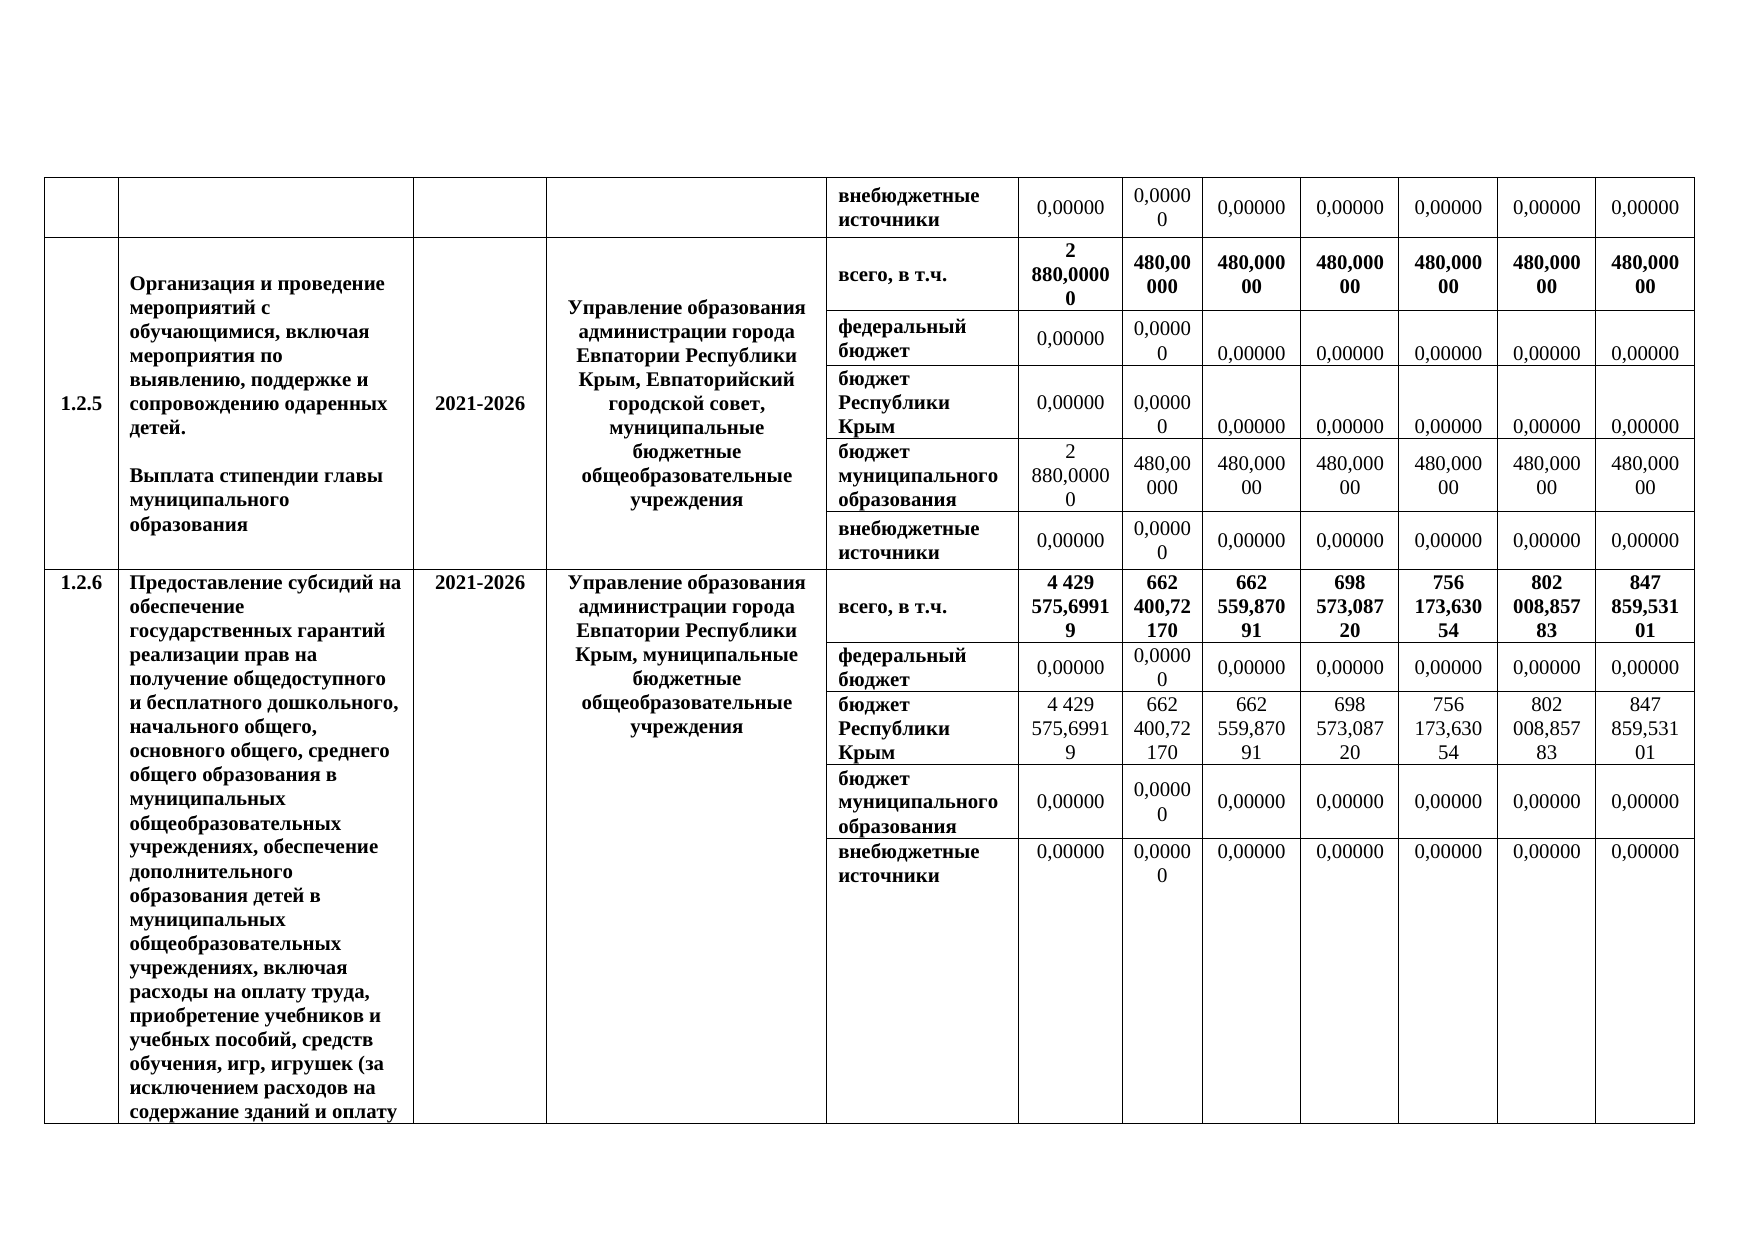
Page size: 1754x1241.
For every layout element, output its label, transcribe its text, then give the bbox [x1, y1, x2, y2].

table_cell 847 859,53101 [1596, 692, 1694, 764]
table_cell 0,00000 [1596, 512, 1694, 569]
table_cell 662 400,72170 [1123, 692, 1202, 764]
table_cell федеральный бюджет [827, 643, 1018, 691]
table_cell 2 880,00000 [1019, 238, 1122, 310]
table_cell 662 559,87091 [1203, 692, 1300, 764]
table_cell 480,00000 [1203, 238, 1300, 310]
table_cell 4 429 575,69919 [1019, 692, 1122, 764]
table_cell 0,00000 [1123, 765, 1202, 838]
table_cell внебюджетные источники [827, 512, 1018, 569]
table_cell 0,00000 [1123, 839, 1202, 1123]
table_cell бюджет муниципального образования [827, 439, 1018, 511]
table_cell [827, 839, 1018, 1123]
table_cell федеральный бюджет [827, 311, 1018, 364]
table_cell 480,00000 [1203, 439, 1300, 511]
table_cell 0,00000 [1596, 366, 1694, 438]
table_cell 0,00000 [1203, 765, 1300, 838]
table_cell 0,00000 [1123, 366, 1202, 438]
table_cell 0,00000 [1019, 366, 1122, 438]
table_cell бюджет Республики Крым [827, 366, 1018, 438]
table_cell 4 429 575,69919 [1019, 570, 1122, 642]
table_cell 480,00000 [1596, 439, 1694, 511]
table_cell 0,00000 [1019, 311, 1122, 364]
table_cell 0,00000 [1203, 512, 1300, 569]
table_cell 0,00000 [1203, 311, 1300, 364]
table_cell 0,00000 [1123, 512, 1202, 569]
table_cell 0,00000 [1399, 839, 1497, 1123]
table_cell 756 173,63054 [1399, 570, 1497, 642]
table_cell 0,00000 [1399, 512, 1497, 569]
table_cell 0,00000 [1203, 366, 1300, 438]
table_cell 0,00000 [1123, 178, 1202, 237]
table_cell 0,00000 [1301, 512, 1398, 569]
table_cell 0,00000 [1498, 512, 1595, 569]
table_cell 0,00000 [1019, 643, 1122, 691]
table_cell 698 573,08720 [1301, 570, 1398, 642]
table_cell 0,00000 [1399, 366, 1497, 438]
table_cell 0,00000 [1203, 839, 1300, 1123]
table_cell 480,00000 [1399, 238, 1497, 310]
table_cell 756 173,63054 [1399, 692, 1497, 764]
table_cell 0,00000 [1498, 178, 1595, 237]
table_cell 0,00000 [1019, 178, 1122, 237]
table_cell 0,00000 [1019, 839, 1122, 1123]
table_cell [547, 570, 826, 1123]
table_cell 847 859,53101 [1596, 570, 1694, 642]
table_cell 480,00000 [1498, 238, 1595, 310]
table_cell 0,00000 [1399, 311, 1497, 364]
table_cell 0,00000 [1498, 839, 1595, 1123]
table_cell 0,00000 [1301, 366, 1398, 438]
table_cell 480,00000 [1301, 439, 1398, 511]
table_cell 662 559,87091 [1203, 570, 1300, 642]
table_cell 0,00000 [1301, 178, 1398, 237]
table_cell всего, в т.ч. [827, 238, 1018, 310]
table_cell 0,00000 [1498, 765, 1595, 838]
table_cell 662 400,72170 [1123, 570, 1202, 642]
table_cell Управление образования администрации города Евпатории Республики Крым, Евпаторийский городской совет, муниципальные бюджетные общеобразовательные учреждения [547, 238, 826, 569]
table_cell бюджет Республики Крым [827, 692, 1018, 764]
table_cell 0,00000 [1203, 643, 1300, 691]
table_cell 802 008,85783 [1498, 570, 1595, 642]
table_cell 0,00000 [1498, 643, 1595, 691]
table_cell 0,00000 [1301, 839, 1398, 1123]
table_cell 0,00000 [1399, 765, 1497, 838]
table_cell 0,00000 [1123, 311, 1202, 364]
table_cell 0,00000 [1498, 311, 1595, 364]
table_cell Предоставление субсидий на обеспечение государственных гарантий реализации прав на получение общедоступного и бесплатного дошкольного, начального общего, основного общего, среднего общего образования в муниципальных общеобразовательных учреждениях, обеспечение дополнительного образования детей в муниципальных общеобразовательных учреждениях, включая расходы на оплату труда, приобретение учебников и учебных пособий, средств обучения, игр, игрушек (за исключением расходов на содержание зданий и оплату коммунальных услуг) [119, 570, 413, 1123]
table_cell бюджет муниципального образования [827, 765, 1018, 838]
table_cell 698 573,08720 [1301, 692, 1398, 764]
table_cell 802 008,85783 [1498, 692, 1595, 764]
table_cell 0,00000 [1019, 512, 1122, 569]
table_cell 0,00000 [1596, 765, 1694, 838]
table_cell 0,00000 [1399, 643, 1497, 691]
table_cell 1.2.5 [45, 238, 118, 569]
table_cell 0,00000 [1301, 643, 1398, 691]
table_cell всего, в т.ч. [827, 570, 1018, 642]
table_cell 0,00000 [1596, 178, 1694, 237]
table_cell 480,00000 [1123, 439, 1202, 511]
table_cell Организация и проведение мероприятий с обучающимися, включая мероприятия по выявлению, поддержке и сопровождению одаренных детей. Выплата стипендии главы муниципального образования [119, 238, 413, 569]
table_cell 2 880,00000 [1019, 439, 1122, 511]
table_cell 0,00000 [1301, 311, 1398, 364]
table_cell 0,00000 [1203, 178, 1300, 237]
table_cell 480,00000 [1399, 439, 1497, 511]
table_cell 1.2.6 [45, 570, 118, 1123]
table_cell 0,00000 [1596, 311, 1694, 364]
table_cell 2021-2026 [414, 570, 546, 1123]
table_cell 480,00000 [1301, 238, 1398, 310]
table_cell внебюджетные источники [827, 178, 1018, 237]
table_cell 0,00000 [1399, 178, 1497, 237]
table_cell 2021-2026 [414, 238, 546, 569]
table_cell 0,00000 [1301, 765, 1398, 838]
table_cell 480,00000 [1123, 238, 1202, 310]
table_cell 0,00000 [1596, 643, 1694, 691]
table_cell 480,00000 [1596, 238, 1694, 310]
table_cell 0,00000 [1596, 839, 1694, 1123]
table_cell 480,00000 [1498, 439, 1595, 511]
table_cell 0,00000 [1498, 366, 1595, 438]
table_cell 0,00000 [1019, 765, 1122, 838]
table_cell 0,00000 [1123, 643, 1202, 691]
